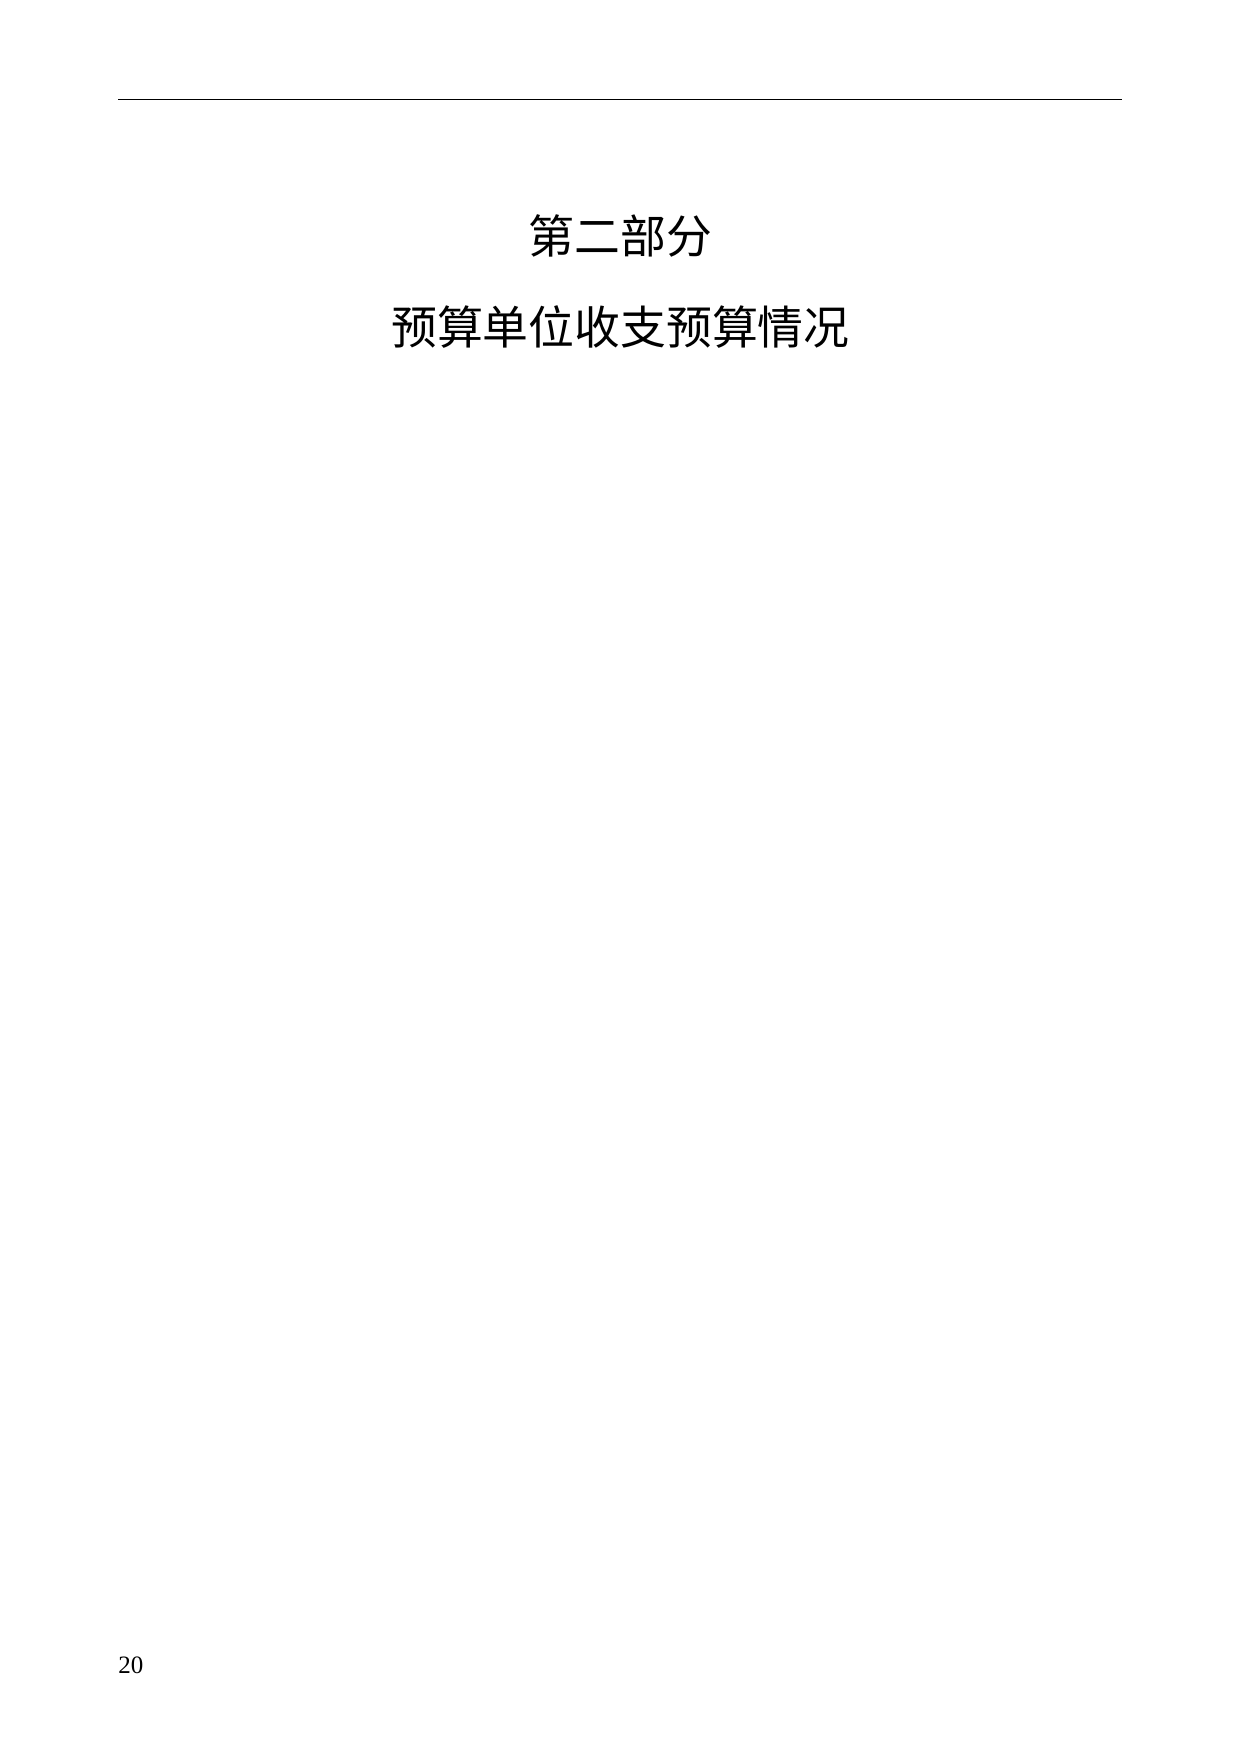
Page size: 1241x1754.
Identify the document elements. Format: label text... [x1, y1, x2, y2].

text 第二部分 [118, 204, 1122, 267]
text 预算单位收支预算情况 [118, 296, 1122, 358]
